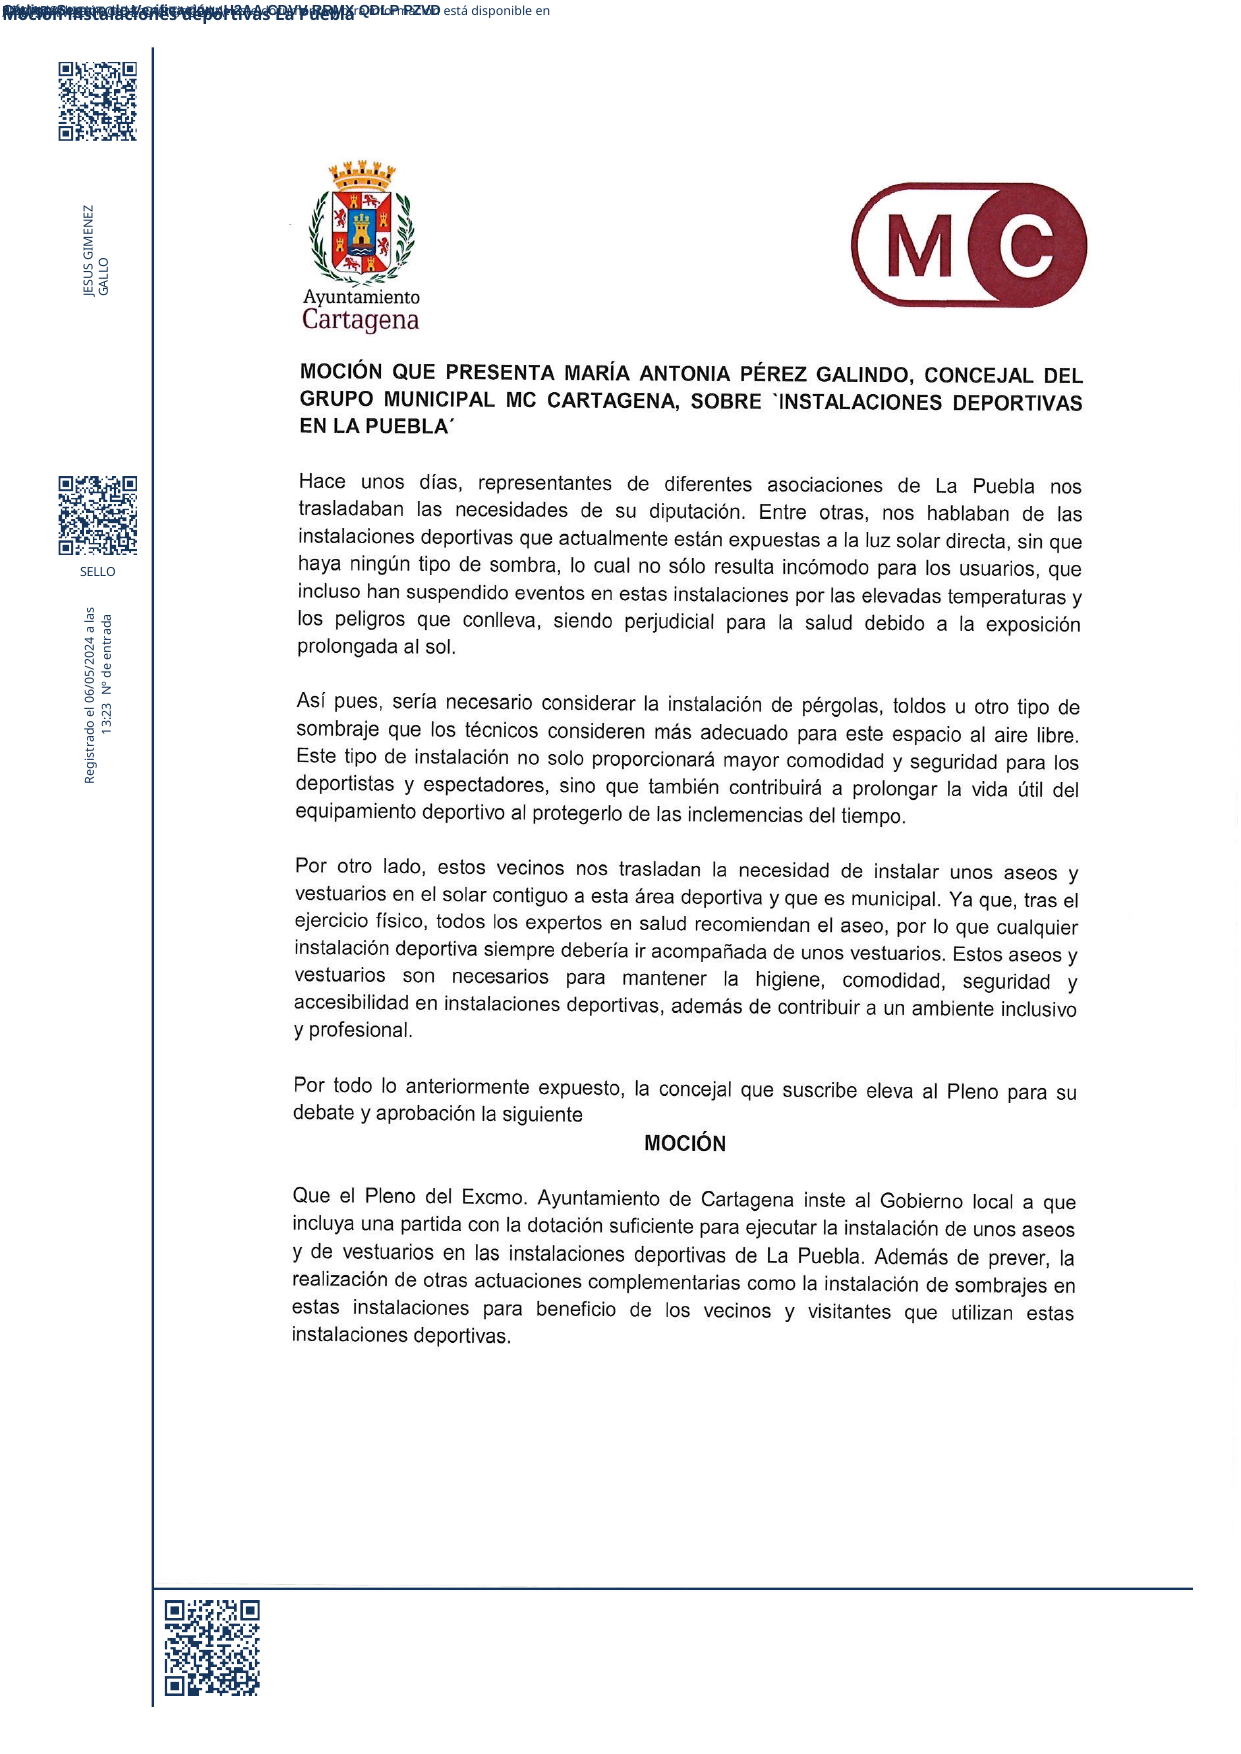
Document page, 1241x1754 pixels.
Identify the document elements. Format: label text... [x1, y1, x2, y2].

picture [58, 476, 137, 555]
picture [154, 157, 1240, 1588]
picture [58, 62, 137, 141]
text SELLO [80, 482, 1234, 580]
picture [164, 1600, 260, 1696]
